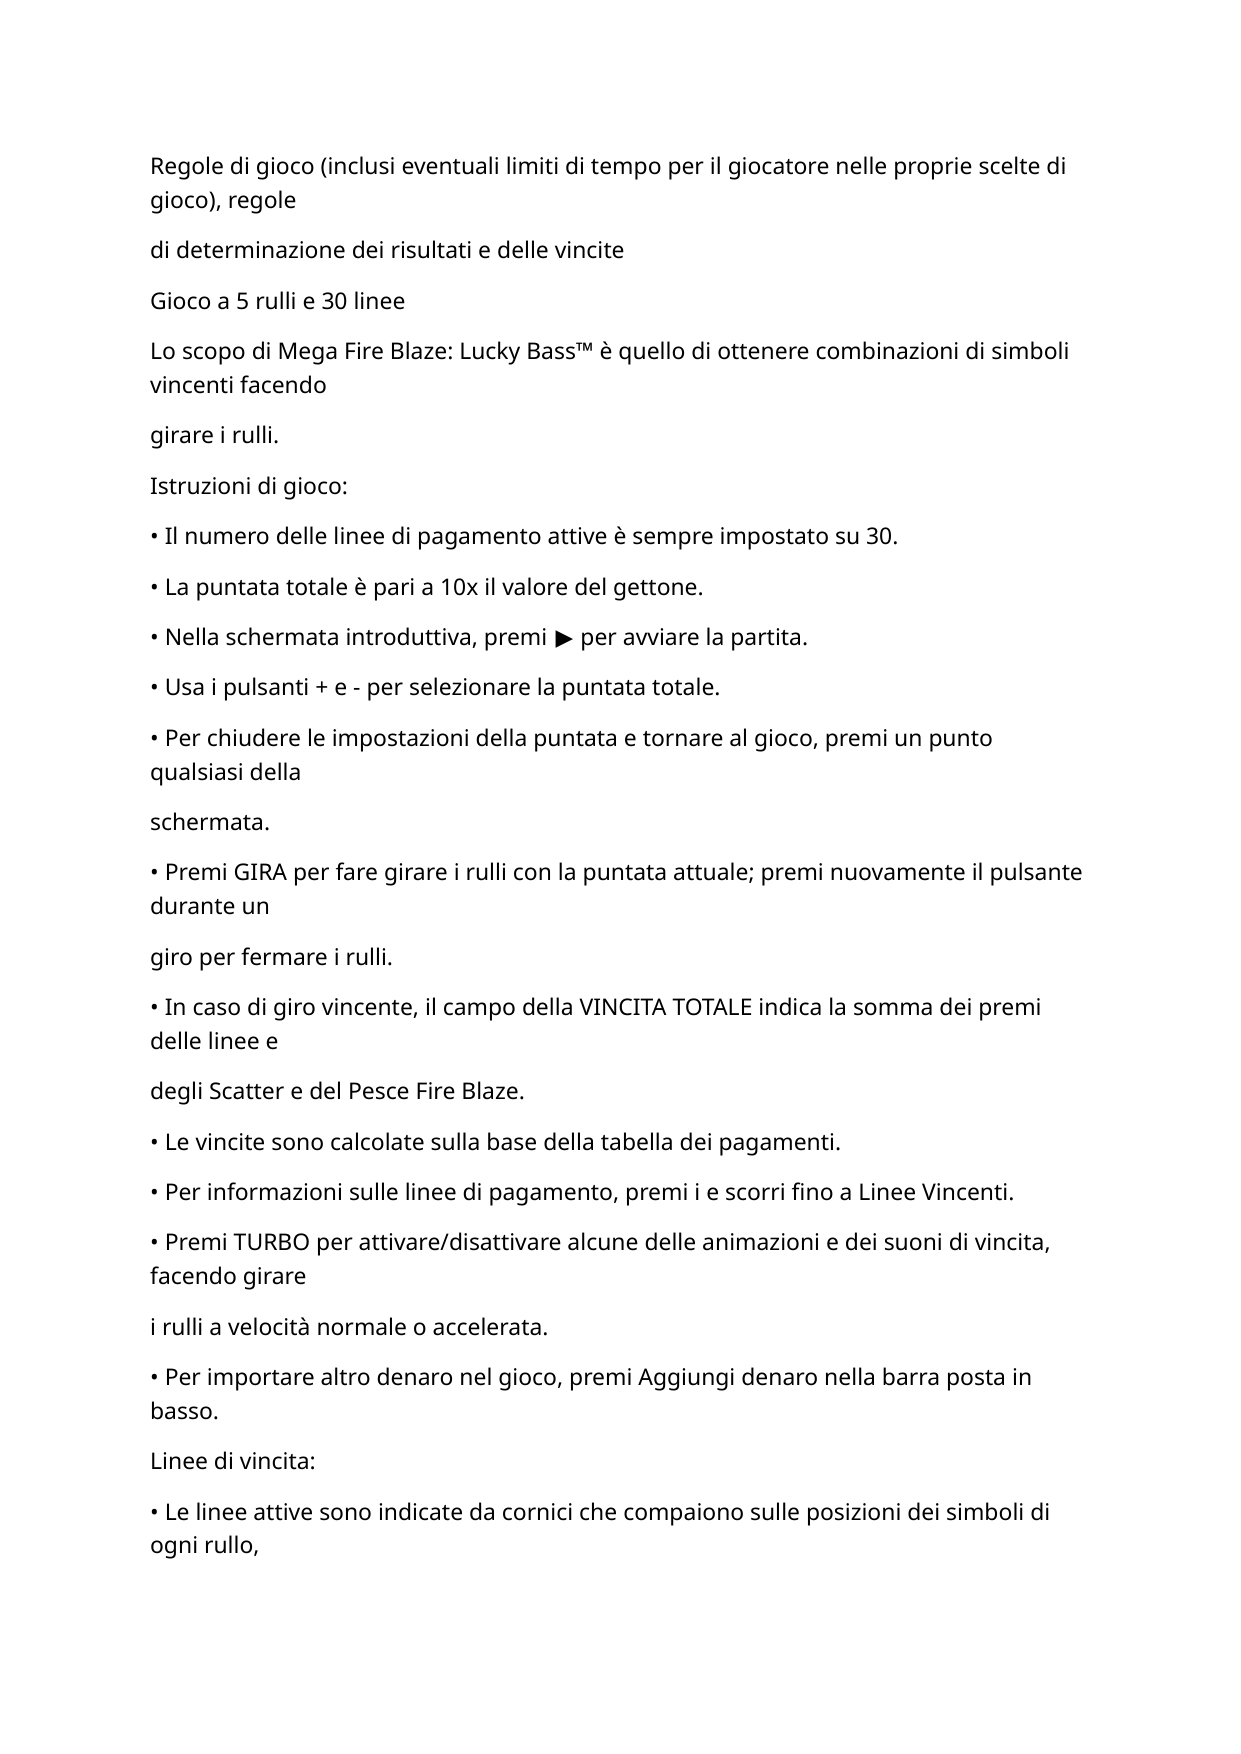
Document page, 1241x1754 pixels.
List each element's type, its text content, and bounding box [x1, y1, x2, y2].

text • La puntata totale è pari a 10x il valore del gettone. [150, 570, 1090, 602]
text • Premi TURBO per attivare/disattivare alcune delle animazioni e dei suoni di vincita, facendo girare [150, 1226, 1090, 1291]
text • Premi GIRA per fare girare i rulli con la puntata attuale; premi nuovamente il pulsante durante un [150, 856, 1090, 921]
text • Le linee attive sono indicate da cornici che compaiono sulle posizioni dei simboli di ogni rullo, [150, 1495, 1090, 1560]
text • Nella schermata introduttiva, premi ▶ per avviare la partita. [150, 621, 1090, 652]
text Linee di vincita: [150, 1445, 1090, 1476]
text • In caso di giro vincente, il campo della VINCITA TOTALE indica la somma dei premi delle linee e [150, 991, 1090, 1056]
text • Le vincite sono calcolate sulla base della tabella dei pagamenti. [150, 1125, 1090, 1157]
text giro per fermare i rulli. [150, 940, 1090, 972]
text • Per chiudere le impostazioni della puntata e tornare al gioco, premi un punto qualsiasi della [150, 722, 1090, 787]
text schermata. [150, 806, 1090, 837]
text degli Scatter e del Pesce Fire Blaze. [150, 1075, 1090, 1106]
text Gioco a 5 rulli e 30 linee [150, 284, 1090, 316]
text i rulli a velocità normale o accelerata. [150, 1310, 1090, 1342]
text di determinazione dei risultati e delle vincite [150, 234, 1090, 265]
text Lo scopo di Mega Fire Blaze: Lucky Bass™ è quello di ottenere combinazioni di simboli vincenti facendo [150, 335, 1090, 400]
text Istruzioni di gioco: [150, 469, 1090, 501]
text • Usa i pulsanti + e - per selezionare la puntata totale. [150, 671, 1090, 702]
text • Per informazioni sulle linee di pagamento, premi i e scorri fino a Linee Vincenti. [150, 1176, 1090, 1207]
text girare i rulli. [150, 419, 1090, 450]
text • Il numero delle linee di pagamento attive è sempre impostato su 30. [150, 520, 1090, 551]
text • Per importare altro denaro nel gioco, premi Aggiungi denaro nella barra posta in basso. [150, 1361, 1090, 1426]
text Regole di gioco (inclusi eventuali limiti di tempo per il giocatore nelle proprie scelte di gioco), regole [150, 150, 1090, 215]
